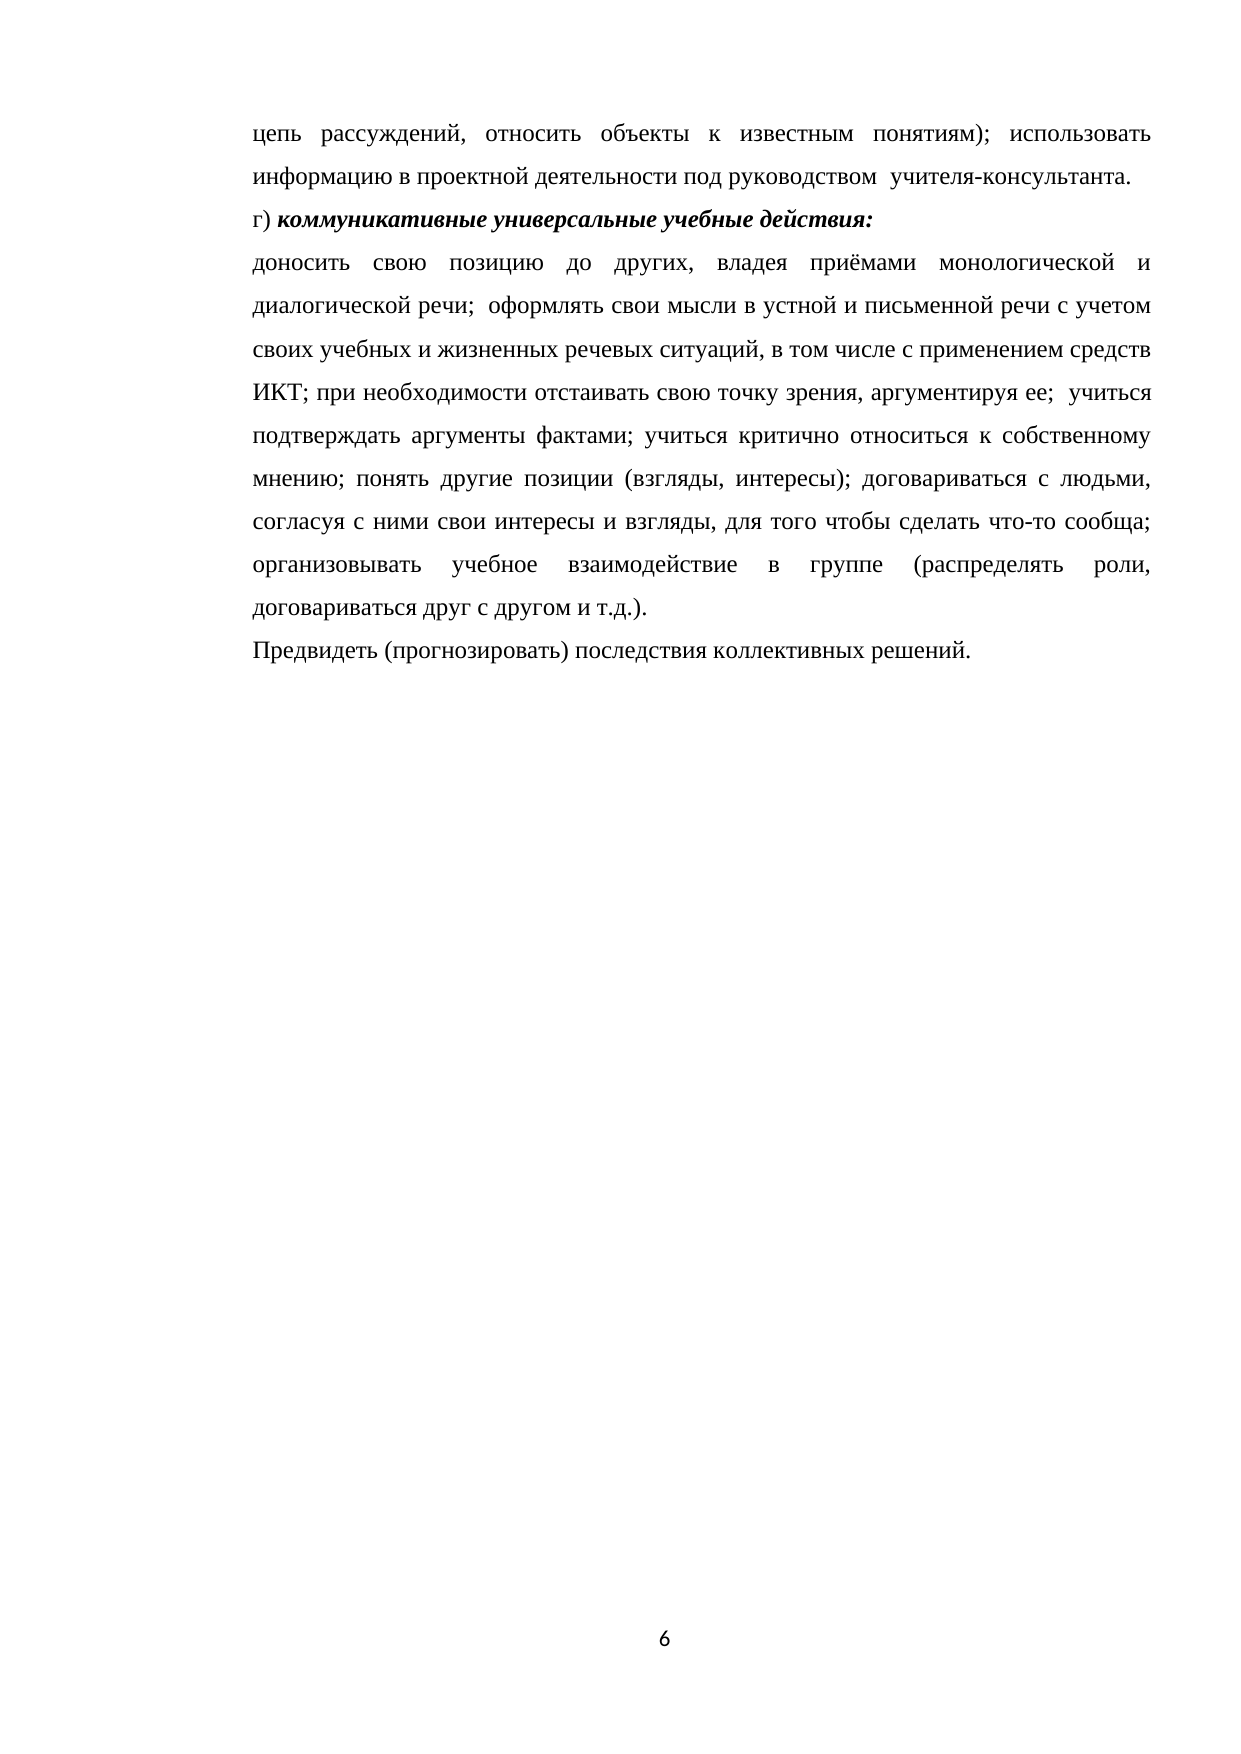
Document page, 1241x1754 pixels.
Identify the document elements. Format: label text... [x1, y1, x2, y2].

list г) коммуникативные универсальные учебные действия: [252, 204, 1152, 233]
list Предвидеть (прогнозировать) последствия коллективных решений. [252, 636, 1152, 664]
list доносить свою позицию до других, владея приёмами монологической и диалогической речи; оформлять свои мысли в устной и письменной речи с учетом своих учебных и жизненных речевых ситуаций, в том числе с применением средств ИКТ; при необходимости отстаивать свою точку зрения, аргументируя ее; учиться подтверждать аргументы фактами; учиться критично относиться к собственному мнению; понять другие позиции (взгляды, интересы); договариваться с людьми, согласуя с ними свои интересы и взгляды, для того чтобы сделать что-то сообща; организовывать учебное взаимодействие в группе (распределять роли, договариваться друг с другом и т.д.). [252, 247, 1152, 621]
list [252, 118, 1152, 190]
